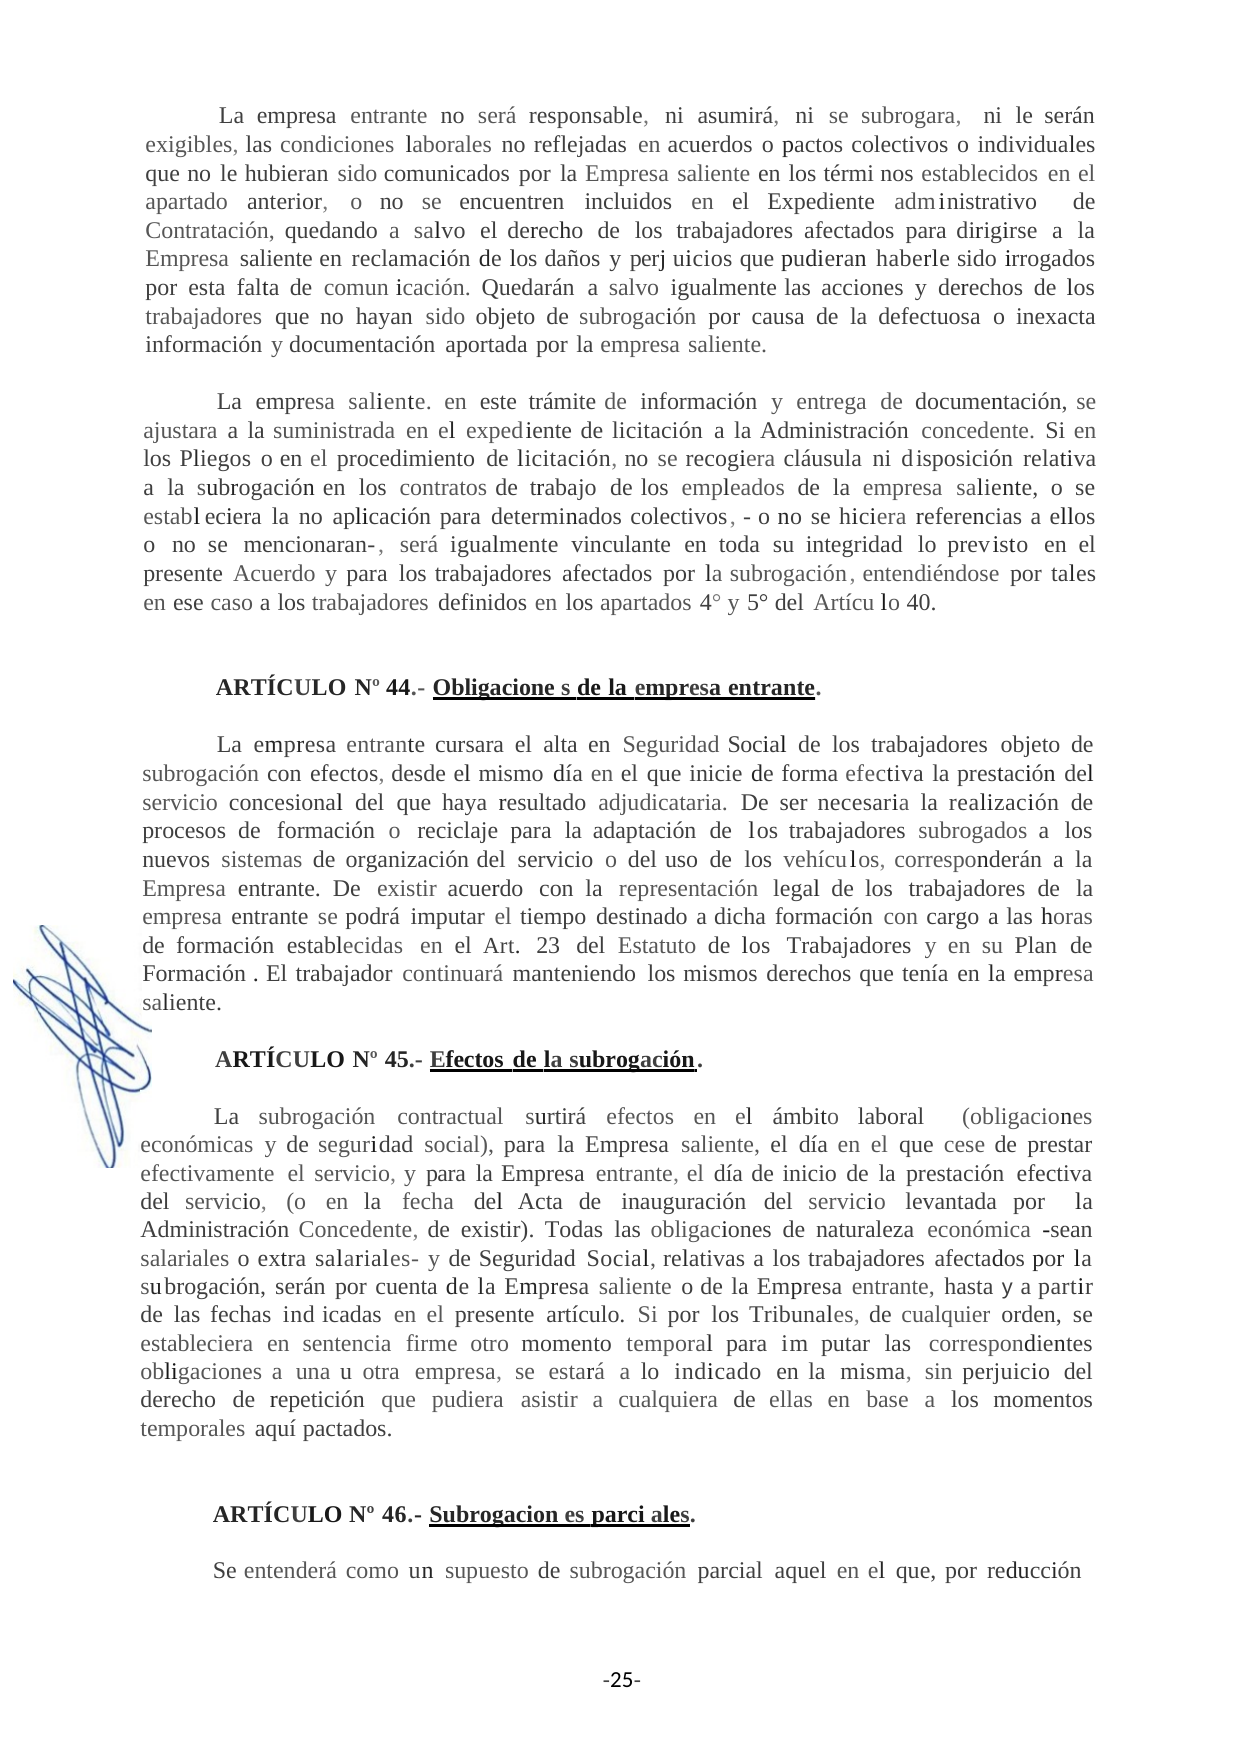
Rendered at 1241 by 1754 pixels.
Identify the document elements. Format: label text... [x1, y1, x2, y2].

text La empresa entrante cursara el alta en Seguridad Social de los trabajadores objeto de subrogación con efectos, desde el mismo día en el que inicie de forma efectiva la prestación del servicio concesional del que haya resultado adjudicataria. De ser necesaria la realización de procesos de formación o reciclaje para la adaptación de los trabajadores subrogados a los nuevos sistemas de organización del servicio o del uso de los vehículos, corresponderán a la Empresa entrante. De existir acuerdo con la representación legal de los trabajadores de la empresa entrante se podrá imputar el tiempo destinado a dicha formación con cargo a las horas de formación establecidas en el Art. 23 del Estatuto de los Trabajadores y en su Plan de Formación . El trabajador continuará manteniendo los mismos derechos que tenía en la empresa saliente. [142, 730, 1093, 1016]
subtitle ARTÍCULO Nº 45.- Efectos de la subrogación. [215, 1045, 1107, 1073]
text La subrogación contractual surtirá efectos en el ámbito laboral (obligaciones económicas y de seguridad social), para la Empresa saliente, el día en el que cese de prestar efectivamente el servicio, y para la Empresa entrante, el día de inicio de la prestación efectiva del servicio, (o en la fecha del Acta de inauguración del servicio levantada por la Administración Concedente, de existir). Todas las obligaciones de naturaleza económica -sean salariales o extra salariales- y de Seguridad Social, relativas a los trabajadores afectados por la subrogación, serán por cuenta de la Empresa saliente o de la Empresa entrante, hasta y a partir de las fechas ind icadas en el presente artículo. Si por los Tribunales, de cualquier orden, se estableciera en sentencia firme otro momento temporal para im putar las correspondientes obligaciones a una u otra empresa, se estará a lo indicado en la misma, sin perjuicio del derecho de repetición que pudiera asistir a cualquiera de ellas en base a los momentos temporales aquí pactados. [140, 1102, 1093, 1441]
subtitle ARTÍCULO Nº 46.- Subrogacion es parci ales. [213, 1500, 1107, 1528]
text La empresa saliente. en este trámite de información y entrega de documentación, se ajustara a la suministrada en el expediente de licitación a la Administración concedente. Si en los Pliegos o en el procedimiento de licitación, no se recogiera cláusula ni disposición relativa a la subrogación en los contratos de trabajo de los empleados de la empresa saliente, o se estableciera la no aplicación para determinados colectivos, - o no se hiciera referencias a ellos o no se mencionaran-, será igualmente vinculante en toda su integridad lo previsto en el presente Acuerdo y para los trabajadores afectados por la subrogación, entendiéndose por tales en ese caso a los trabajadores definidos en los apartados 4° y 5° del Artícu lo 40. [143, 387, 1096, 615]
subtitle ARTÍCULO Nº 44.- Obligacione s de la empresa entrante. [216, 673, 1107, 701]
text Se entenderá como un supuesto de subrogación parcial aquel en el que, por reducción [213, 1556, 1107, 1584]
text La empresa entrante no será responsable, ni asumirá, ni se subrogara, ni le serán exigibles, las condiciones laborales no reflejadas en acuerdos o pactos colectivos o individuales que no le hubieran sido comunicados por la Empresa saliente en los térmi nos establecidos en el apartado anterior, o no se encuentren incluidos en el Expediente administrativo de Contratación, quedando a salvo el derecho de los trabajadores afectados para dirigirse a la Empresa saliente en reclamación de los daños y perj uicios que pudieran haberle sido irrogados por esta falta de comun icación. Quedarán a salvo igualmente las acciones y derechos de los trabajadores que no hayan sido objeto de subrogación por causa de la defectuosa o inexacta información y documentación aportada por la empresa saliente. [145, 101, 1096, 358]
picture [13, 925, 152, 1168]
